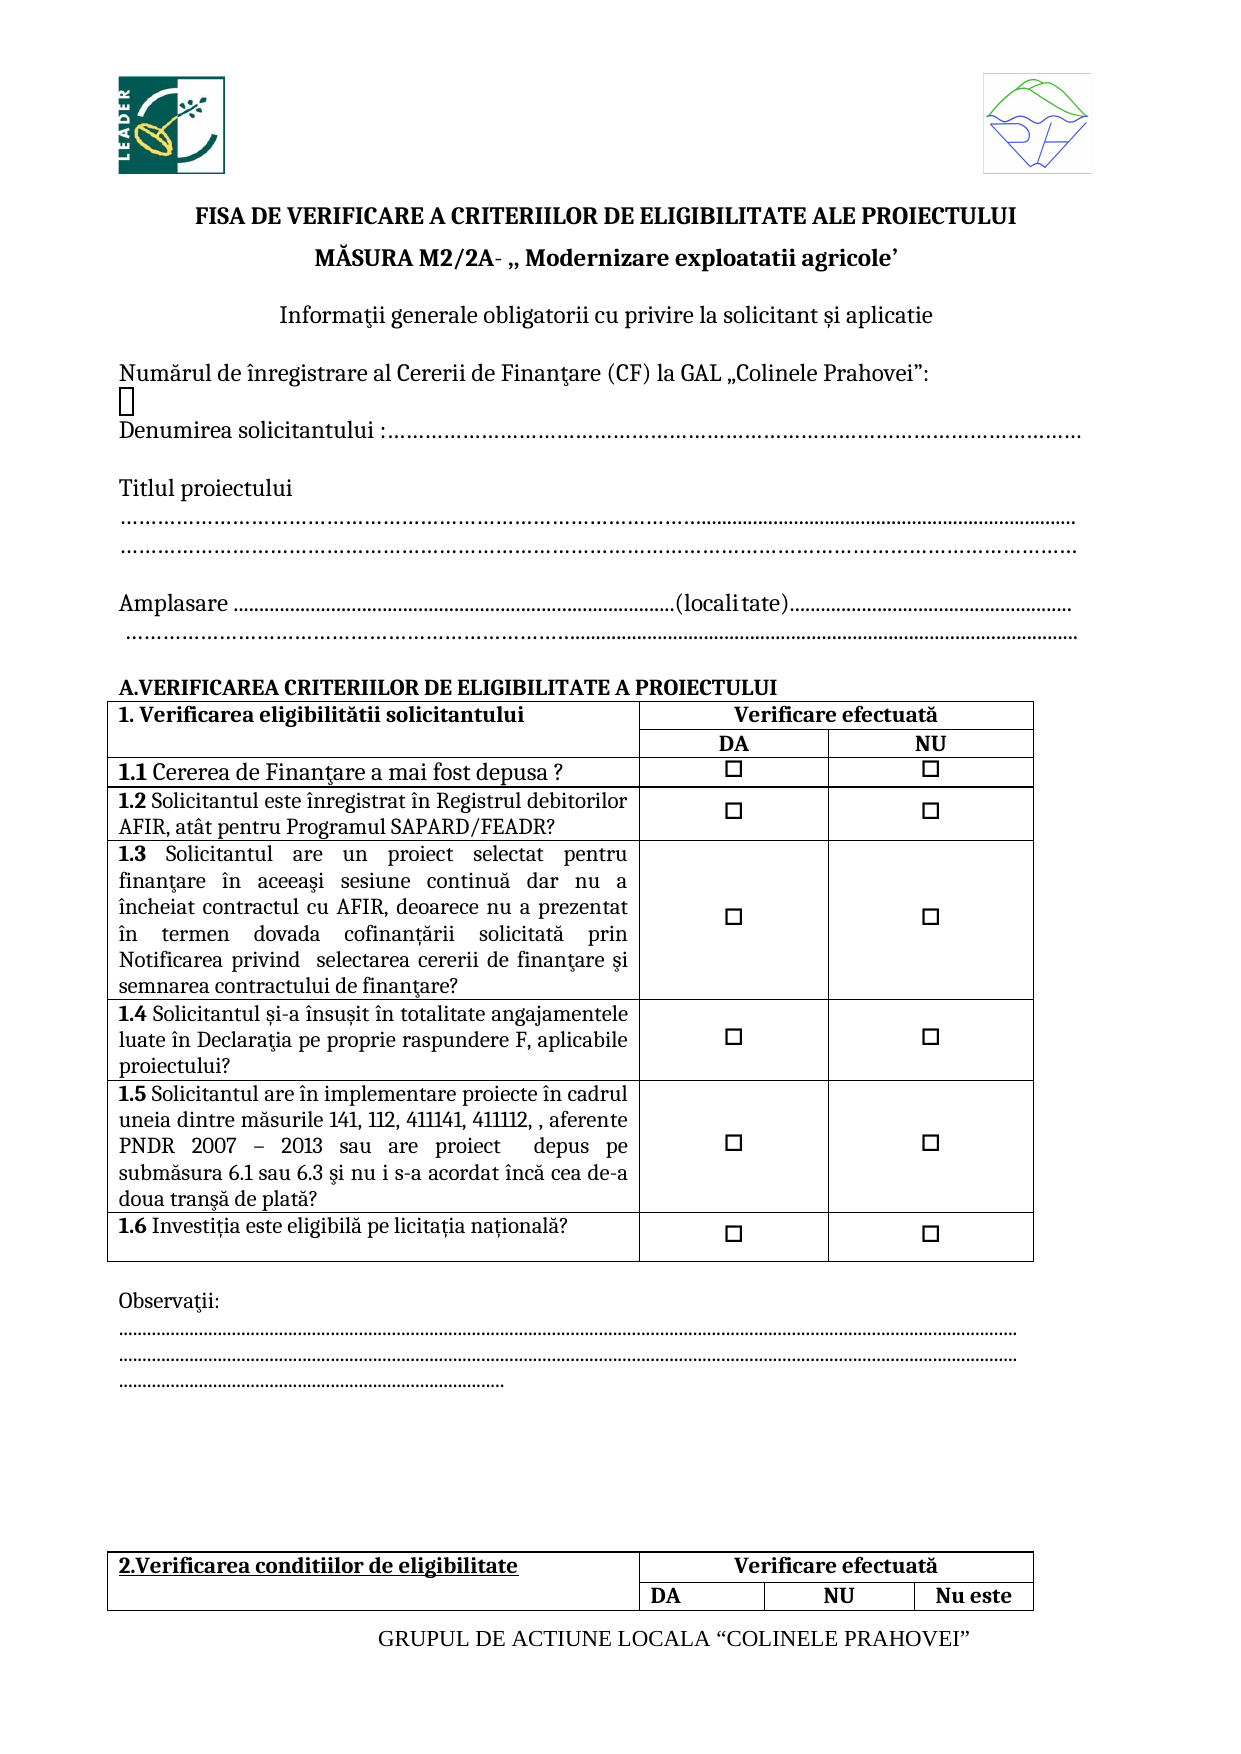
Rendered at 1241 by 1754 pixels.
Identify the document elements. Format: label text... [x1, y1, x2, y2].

text Titlul proiectului …………………………………………………………………………………......................................................................... [118, 473, 1093, 531]
table_cell NU [765, 1583, 914, 1609]
table_cell [640, 1213, 828, 1261]
text FISA DE VERIFICARE A CRITERIILOR DE ELIGIBILITATE ALE PROIECTULUI [118, 202, 1093, 231]
text Informaţii generale obligatorii cu privire la solicitant şi aplicatie [118, 301, 1093, 330]
table_cell [640, 1081, 828, 1212]
table_cell 1.2 Solicitantul este înregistrat în Registrul debitorilor AFIR, atât pentru Programul SAPARD/FEADR? [108, 788, 639, 840]
table_cell 1.5 Solicitantul are în implementare proiecte în cadrul uneia dintre măsurile 141, 112, 411141, 411112, , aferente PNDR 2007 – 2013 sau are proiect depus pe submăsura 6.1 sau 6.3 şi nu i s-a acordat încă cea de-a doua tranşă de plată? [108, 1081, 639, 1212]
table_cell Nu este cazul [915, 1583, 1033, 1609]
table_cell [640, 841, 828, 999]
table_cell Observaţii: ................................................................................................................................................................................................................................................................................................................................................................................................................................................................................ [107, 1262, 1033, 1551]
table_cell 1.6 Investiția este eligibilă pe licitația națională? [108, 1213, 639, 1261]
text Numărul de înregistrare al Cererii de Finanţare (CF) la GAL „Colinele Prahovei”: [118, 358, 1093, 387]
text A.VERIFICAREA CRITERIILOR DE ELIGIBILITATE A PROIECTULUI [118, 675, 1093, 701]
text Denumirea solicitantului :………………………………………………………………………………………………… [118, 416, 1093, 445]
table_cell Verificare efectuată [640, 1553, 1033, 1582]
text MĂSURA M2/2A- ,, Modernizare exploatatii agricole’ [118, 243, 1093, 272]
table_cell [829, 758, 1033, 786]
table_cell NU [829, 730, 1033, 757]
table_header 1. Verificarea eligibilitătii solicitantului [108, 702, 639, 757]
table_cell [829, 1081, 1033, 1212]
table_cell 2.Verificarea conditiilor de eligibilitate [108, 1553, 639, 1609]
table_cell [829, 1000, 1033, 1079]
text ……………………………………………………………….................................................................................................. [118, 617, 1093, 646]
table_header Verificare efectuată [640, 702, 1033, 729]
picture [983, 73, 1092, 174]
table_cell [640, 1000, 828, 1079]
table_cell [829, 788, 1033, 840]
table_cell DA [640, 730, 828, 757]
table_cell [640, 788, 828, 840]
table_cell 1.3 Solicitantul are un proiect selectat pentru finanţare în aceeaşi sesiune continuă dar nu a încheiat contractul cu AFIR, deoarece nu a prezentat în termen dovada cofinanțării solicitată prin Notificarea privind selectarea cererii de finanţare şi semnarea contractului de finanţare? [108, 841, 639, 999]
table_cell [640, 758, 828, 786]
table_cell [829, 1213, 1033, 1261]
table_cell [829, 841, 1033, 999]
table_cell 1.1 Cererea de Finanţare a mai fost depusa ? [108, 758, 639, 786]
table_cell DA [640, 1583, 764, 1609]
text ……………………………………………………………………………………………………………………………………… [118, 531, 1093, 560]
text Amplasare ......................................................................................(localitate)....................................................... [118, 588, 1093, 617]
table_cell 1.4 Solicitantul şi-a însuşit în totalitate angajamentele luate în Declaraţia pe proprie raspundere F, aplicabile proiectului? [108, 1000, 639, 1079]
